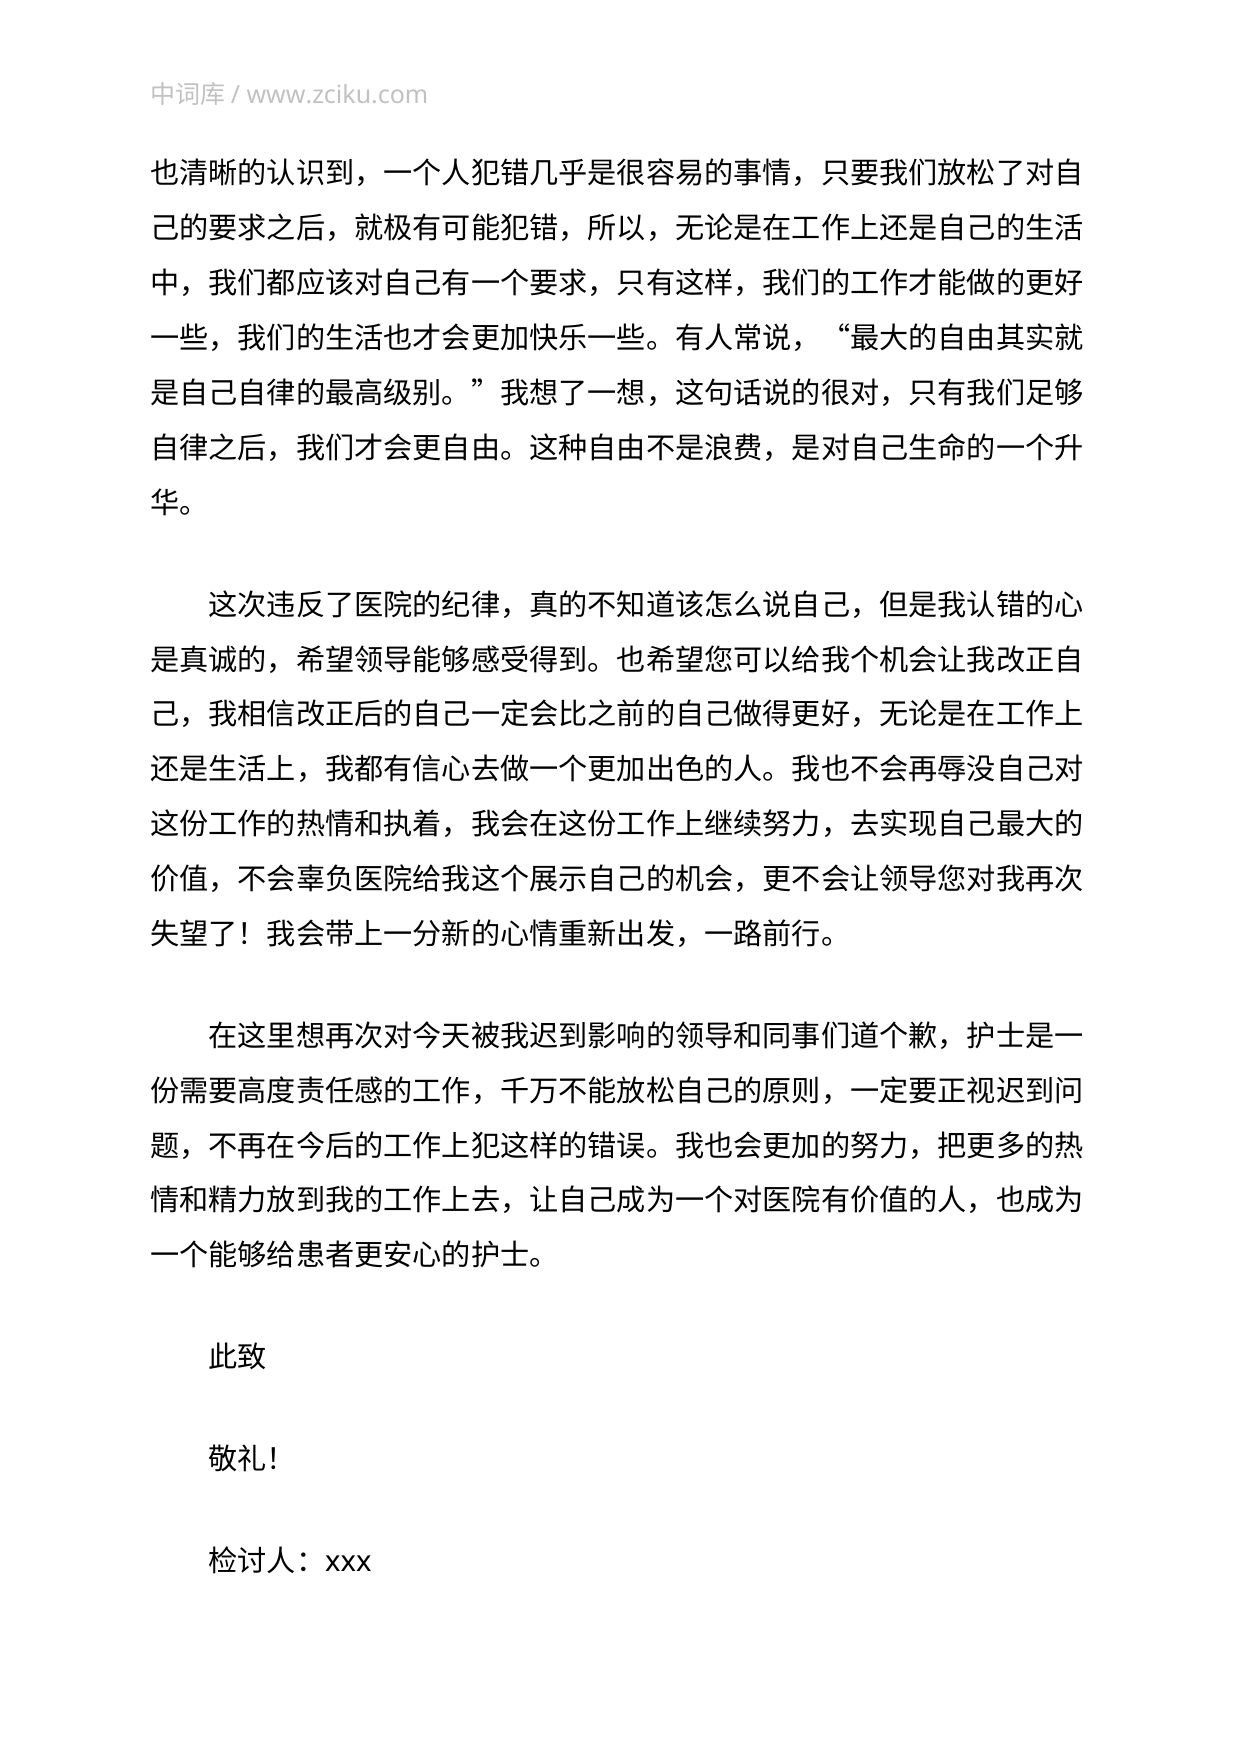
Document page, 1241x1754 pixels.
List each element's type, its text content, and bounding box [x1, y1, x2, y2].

text 敬礼！ [150, 1435, 1090, 1478]
text 这次违反了医院的纪律，真的不知道该怎么说自己，但是我认错的心是真诚的，希望领导能够感受得到。也希望您可以给我个机会让我改正自己，我相信改正后的自己一定会比之前的自己做得更好，无论是在工作上还是生活上，我都有信心去做一个更加出色的人。我也不会再辱没自己对这份工作的热情和执着，我会在这份工作上继续努力，去实现自己最大的价值，不会辜负医院给我这个展示自己的机会，更不会让领导您对我再次失望了！我会带上一分新的心情重新出发，一路前行。 [150, 581, 1090, 953]
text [150, 150, 1090, 522]
text 检讨人：xxx [150, 1537, 1090, 1579]
text 在这里想再次对今天被我迟到影响的领导和同事们道个歉，护士是一份需要高度责任感的工作，千万不能放松自己的原则，一定要正视迟到问题，不再在今后的工作上犯这样的错误。我也会更加的努力，把更多的热情和精力放到我的工作上去，让自己成为一个对医院有价值的人，也成为一个能够给患者更安心的护士。 [150, 1012, 1090, 1274]
text 此致 [150, 1334, 1090, 1376]
